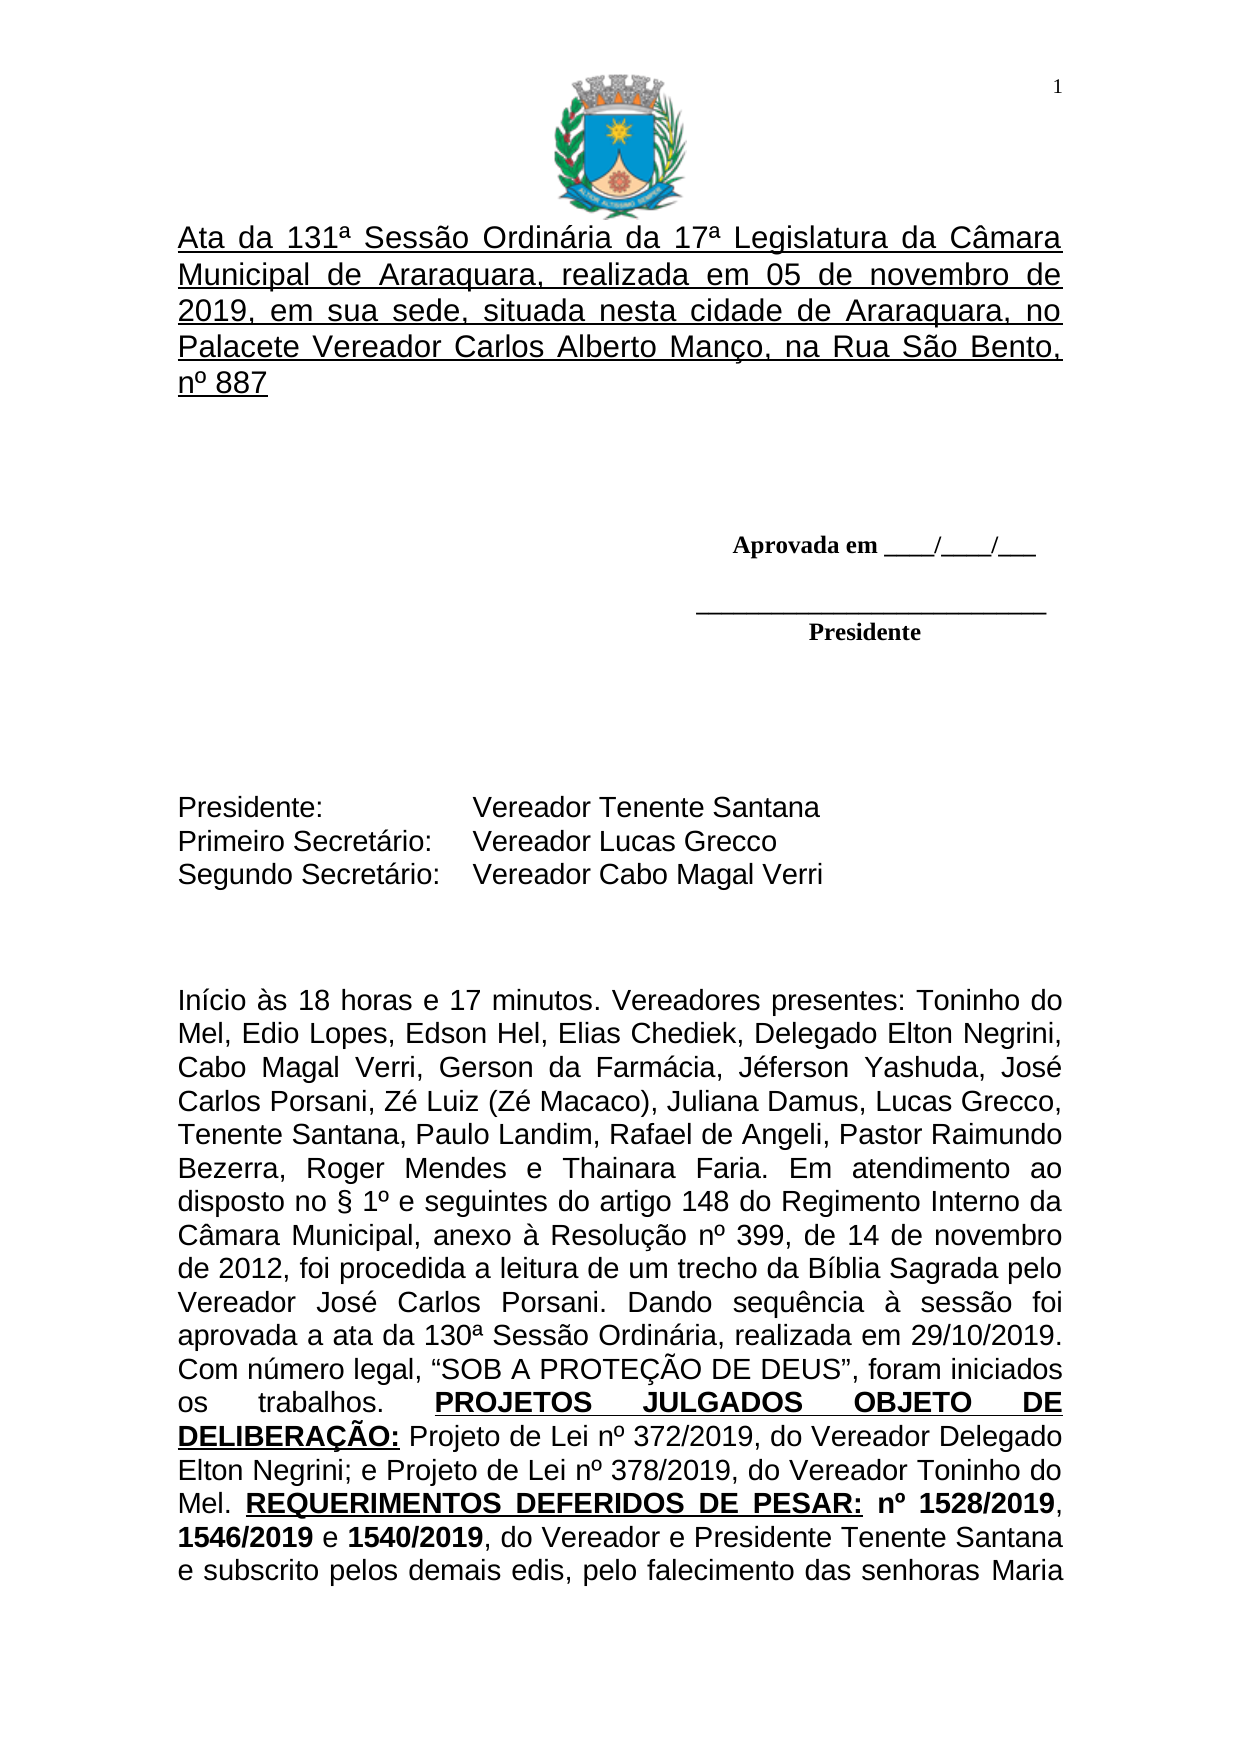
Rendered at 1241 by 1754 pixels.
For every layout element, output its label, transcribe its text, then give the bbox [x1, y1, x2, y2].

text ____________________________ [177, 588, 1063, 617]
text Aprovada em ____/____/___ [177, 530, 1063, 559]
picture [553, 73, 687, 220]
text Primeiro Secretário: Vereador Lucas Grecco [177, 824, 1063, 857]
text Presidente [177, 617, 1063, 646]
text Presidente: Vereador Tenente Santana [177, 790, 1063, 824]
text Segundo Secretário: Vereador Cabo Magal Verri [177, 857, 1063, 891]
